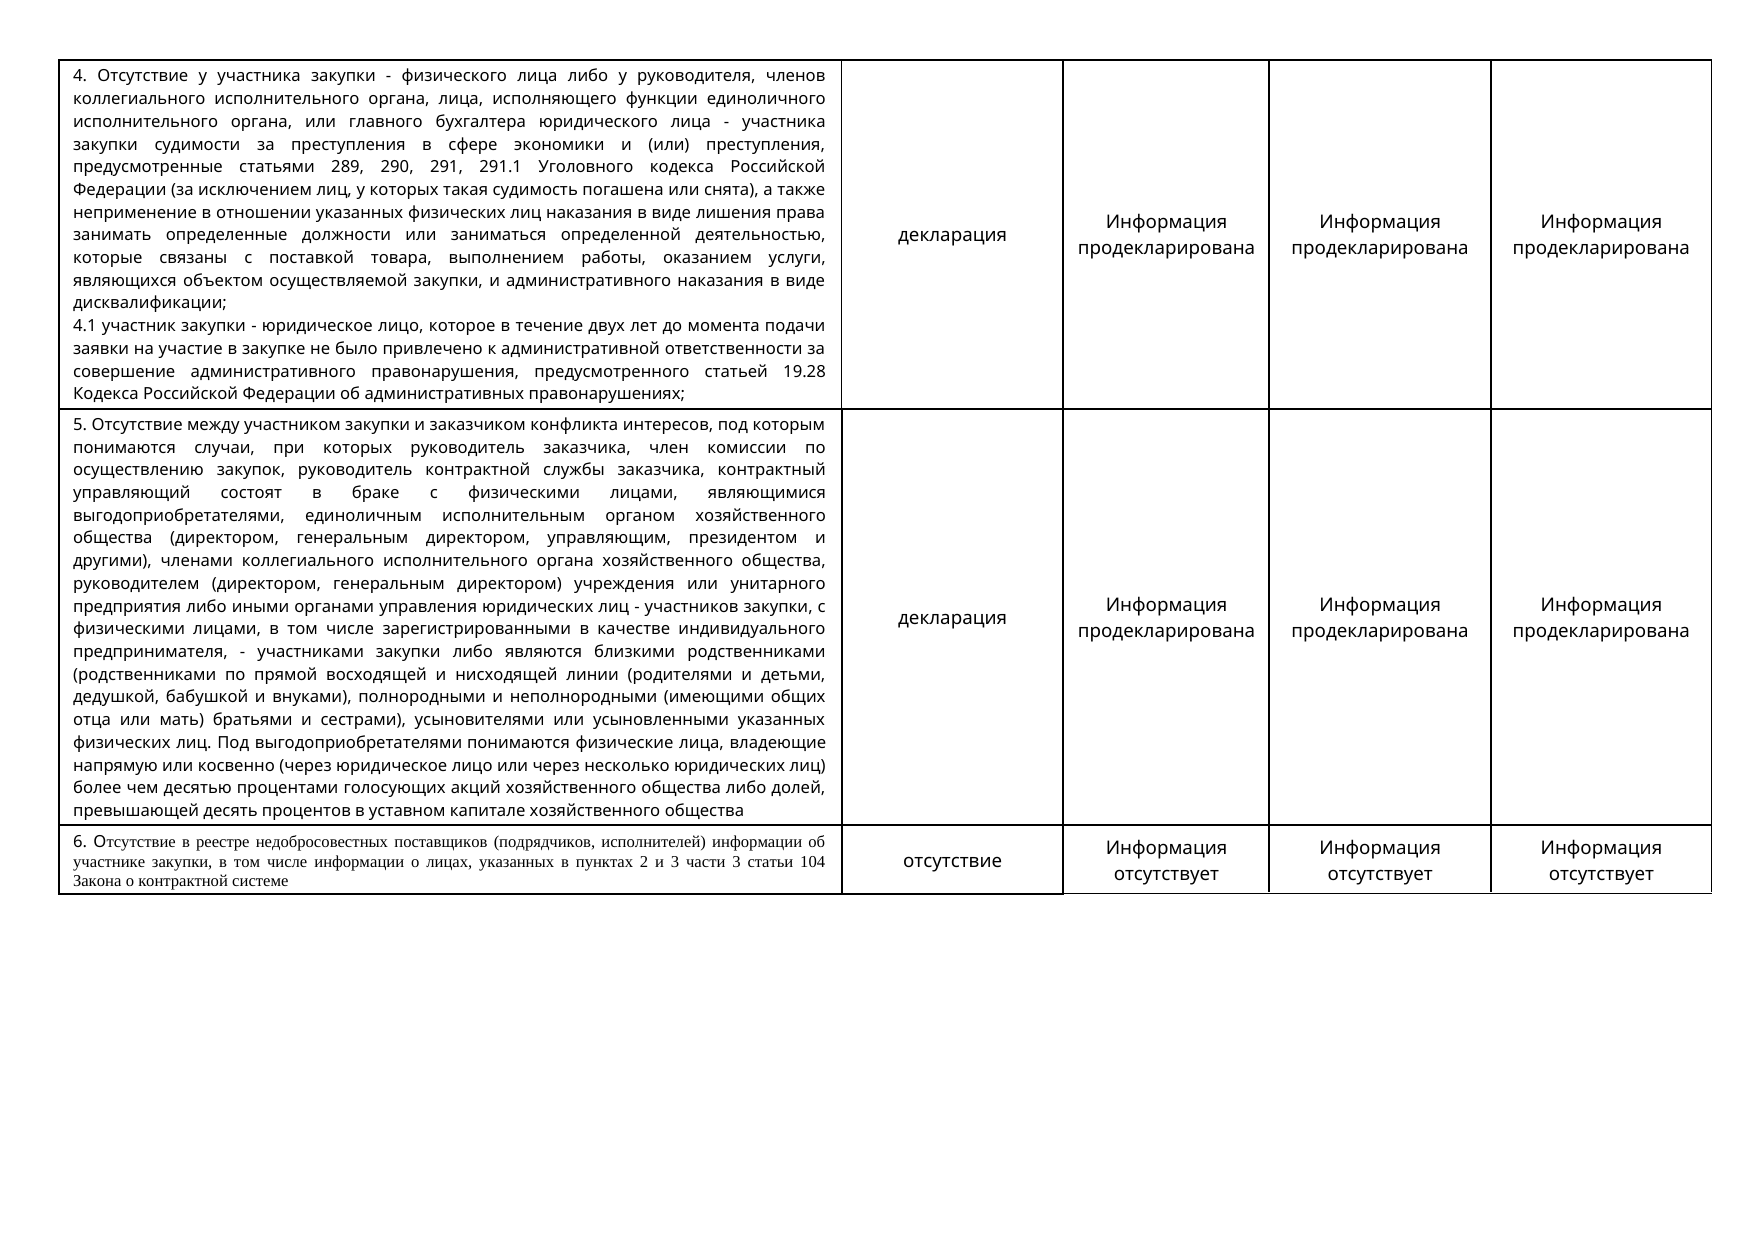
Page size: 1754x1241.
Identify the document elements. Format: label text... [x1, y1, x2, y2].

table_cell Информация отсутствует [1064, 826, 1269, 893]
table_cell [1270, 61, 1490, 408]
table_cell декларация [843, 410, 1062, 824]
table_cell 4. Отсутствие у участника закупки - физического лица либо у руководителя, членов коллегиального исполнительного органа, лица, исполняющего функции единоличного исполнительного органа, или главного бухгалтера юридического лица - участника закупки судимости за преступления в сфере экономики и (или) преступления, предусмотренные статьями 289, 290, 291, 291.1 Уголовного кодекса Российской Федерации (за исключением лиц, у которых такая судимость погашена или снята), а также неприменение в отношении указанных физических лиц наказания в виде лишения права занимать определенные должности или заниматься определенной деятельностью, которые связаны с поставкой товара, выполнением работы, оказанием услуги, являющихся объектом осуществляемой закупки, и административного наказания в виде дисквалификации; 4.1 участник закупки - юридическое лицо, которое в течение двух лет до момента подачи заявки на участие в закупке не было привлечено к административной ответственности за совершение административного правонарушения, предусмотренного статьей 19.28 Кодекса Российской Федерации об административных правонарушениях; [60, 61, 841, 408]
table_cell Информация продекларирована [1492, 410, 1711, 824]
table_cell отсутствие [843, 826, 1062, 893]
table_cell Информация отсутствует [1269, 826, 1491, 893]
table_cell Информация продекларирована [1270, 410, 1490, 824]
table_cell Информация продекларирована [1064, 410, 1268, 824]
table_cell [1492, 61, 1711, 408]
table_cell 6. Отсутствие в реестре недобросовестных поставщиков (подрядчиков, исполнителей) информации об участнике закупки, в том числе информации о лицах, указанных в пунктах 2 и 3 части 3 статьи 104 Закона о контрактной системе [60, 826, 841, 893]
table_cell 5. Отсутствие между участником закупки и заказчиком конфликта интересов, под которым понимаются случаи, при которых руководитель заказчика, член комиссии по осуществлению закупок, руководитель контрактной службы заказчика, контрактный управляющий состоят в браке с физическими лицами, являющимися выгодоприобретателями, единоличным исполнительным органом хозяйственного общества (директором, генеральным директором, управляющим, президентом и другими), членами коллегиального исполнительного органа хозяйственного общества, руководителем (директором, генеральным директором) учреждения или унитарного предприятия либо иными органами управления юридических лиц - участников закупки, с физическими лицами, в том числе зарегистрированными в качестве индивидуального предпринимателя, - участниками закупки либо являются близкими родственниками (родственниками по прямой восходящей и нисходящей линии (родителями и детьми, дедушкой, бабушкой и внуками), полнородными и неполнородными (имеющими общих отца или мать) братьями и сестрами), усыновителями или усыновленными указанных физических лиц. Под выгодоприобретателями понимаются физические лица, владеющие напрямую или косвенно (через юридическое лицо или через несколько юридических лиц) более чем десятью процентами голосующих акций хозяйственного общества либо долей, превышающей десять процентов в уставном капитале хозяйственного общества [60, 410, 841, 824]
table_cell декларация [842, 61, 1062, 408]
table_cell Информация отсутствует [1491, 826, 1712, 893]
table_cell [1064, 61, 1268, 408]
